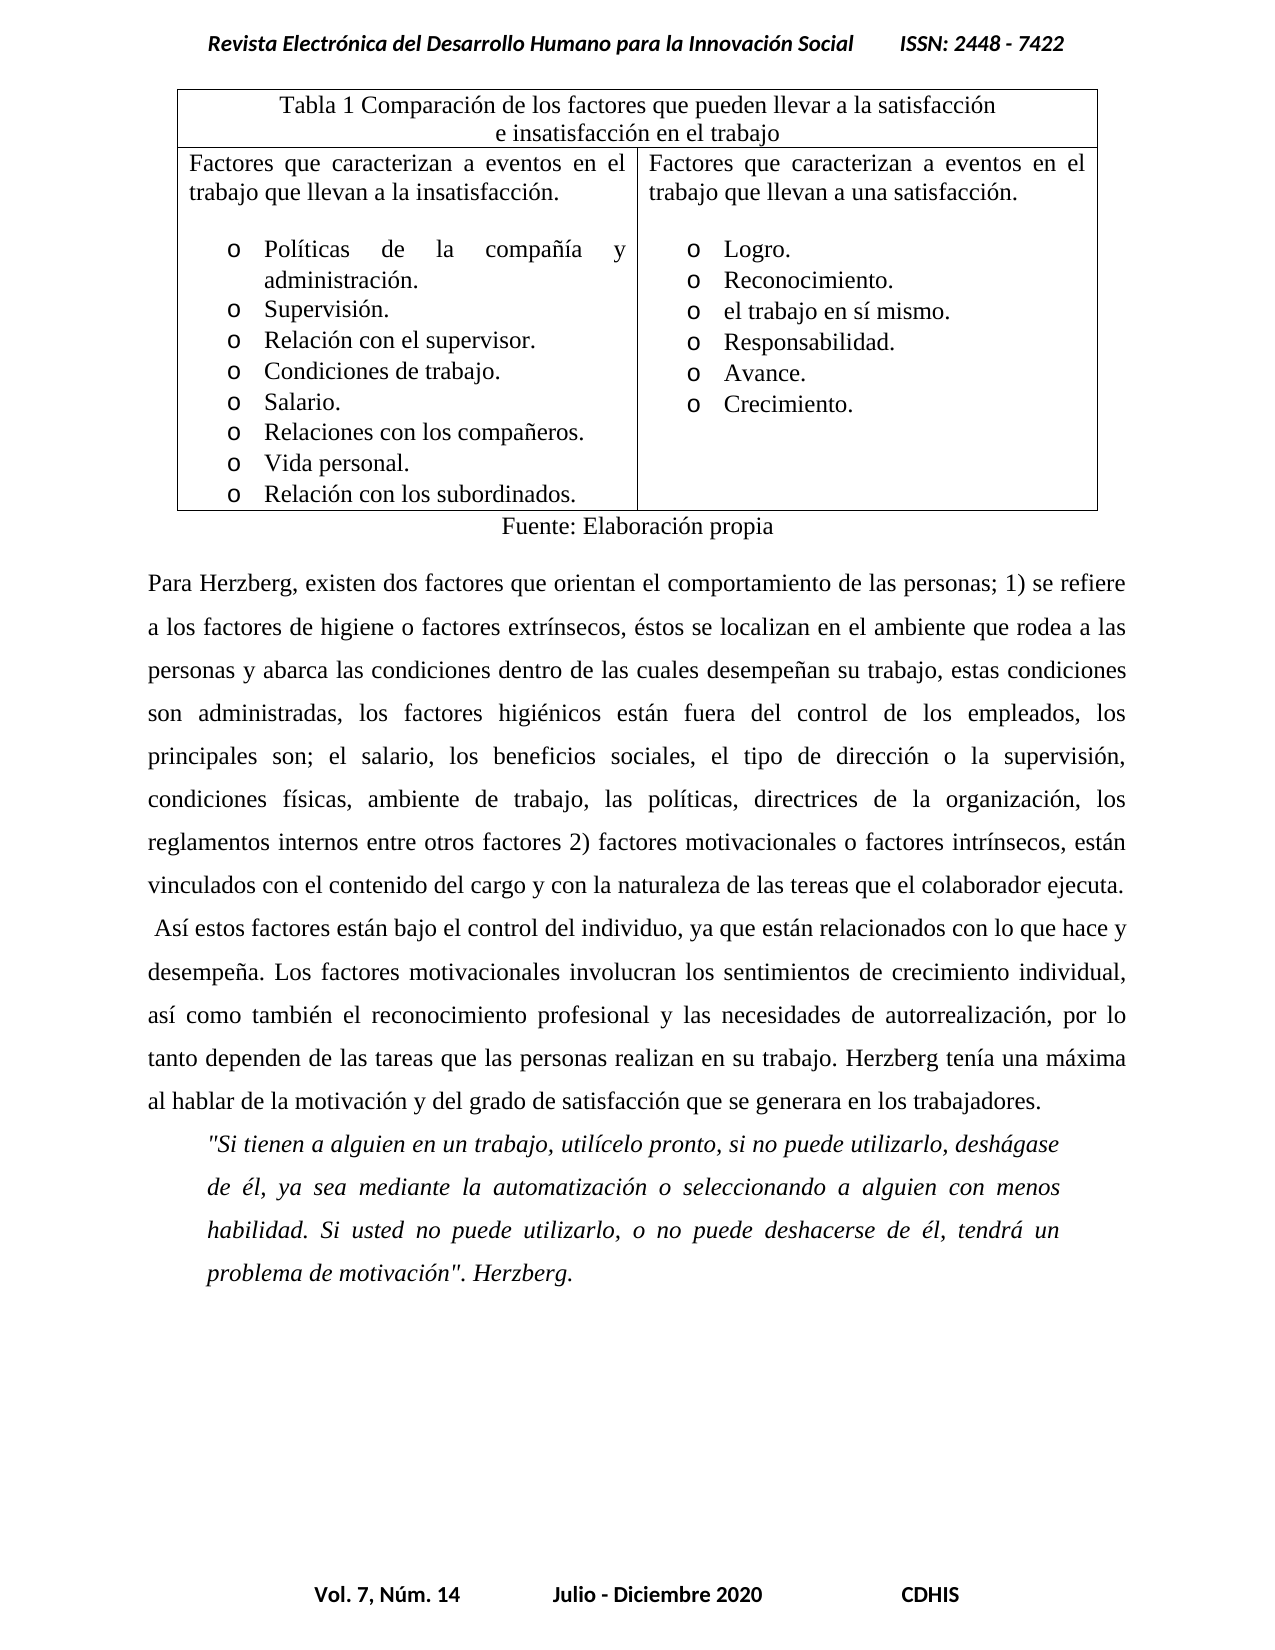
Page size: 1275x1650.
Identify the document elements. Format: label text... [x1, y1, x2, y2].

table_cell Fuente: Elaboración propia [178, 511, 1097, 540]
text "Si tienen a alguien en un trabajo, utilícelo pronto, si no puede utilizarlo, deshágase de él, ya sea mediante la automatización o seleccionando a alguien con menos habilidad. Si usted no puede utilizarlo, o no puede deshacerse de él, tendrá un problema de motivación". Herzberg. [207, 1129, 1063, 1287]
table_header Tabla 1 Comparación de los factores que pueden llevar a la satisfacción e insatisfacción en el trabajo [178, 90, 1097, 147]
table_cell Factores que caracterizan a eventos en el trabajo que llevan a la insatisfacción. Políticas de la compañía y administración. Supervisión. Relación con el supervisor. Condiciones de trabajo. Salario. Relaciones con los compañeros. Vida personal. Relación con los subordinados. [178, 148, 637, 510]
text Para Herzberg, existen dos factores que orientan el comportamiento de las personas; 1) se refiere a los factores de higiene o factores extrínsecos, éstos se localizan en el ambiente que rodea a las personas y abarca las condiciones dentro de las cuales desempeñan su trabajo, estas condiciones son administradas, los factores higiénicos están fuera del control de los empleados, los principales son; el salario, los beneficios sociales, el tipo de dirección o la supervisión, condiciones físicas, ambiente de trabajo, las políticas, directrices de la organización, los reglamentos internos entre otros factores 2) factores motivacionales o factores intrínsecos, están vinculados con el contenido del cargo y con la naturaleza de las tereas que el colaborador ejecuta. [148, 568, 1127, 899]
text Así estos factores están bajo el control del individuo, ya que están relacionados con lo que hace y desempeña. Los factores motivacionales involucran los sentimientos de crecimiento individual, así como también el reconocimiento profesional y las necesidades de autorrealización, por lo tanto dependen de las tareas que las personas realizan en su trabajo. Herzberg tenía una máxima al hablar de la motivación y del grado de satisfacción que se generara en los trabajadores. [148, 913, 1127, 1115]
table_cell Factores que caracterizan a eventos en el trabajo que llevan a una satisfacción. Logro. Reconocimiento. el trabajo en sí mismo. Responsabilidad. Avance. Crecimiento. [638, 148, 1097, 510]
